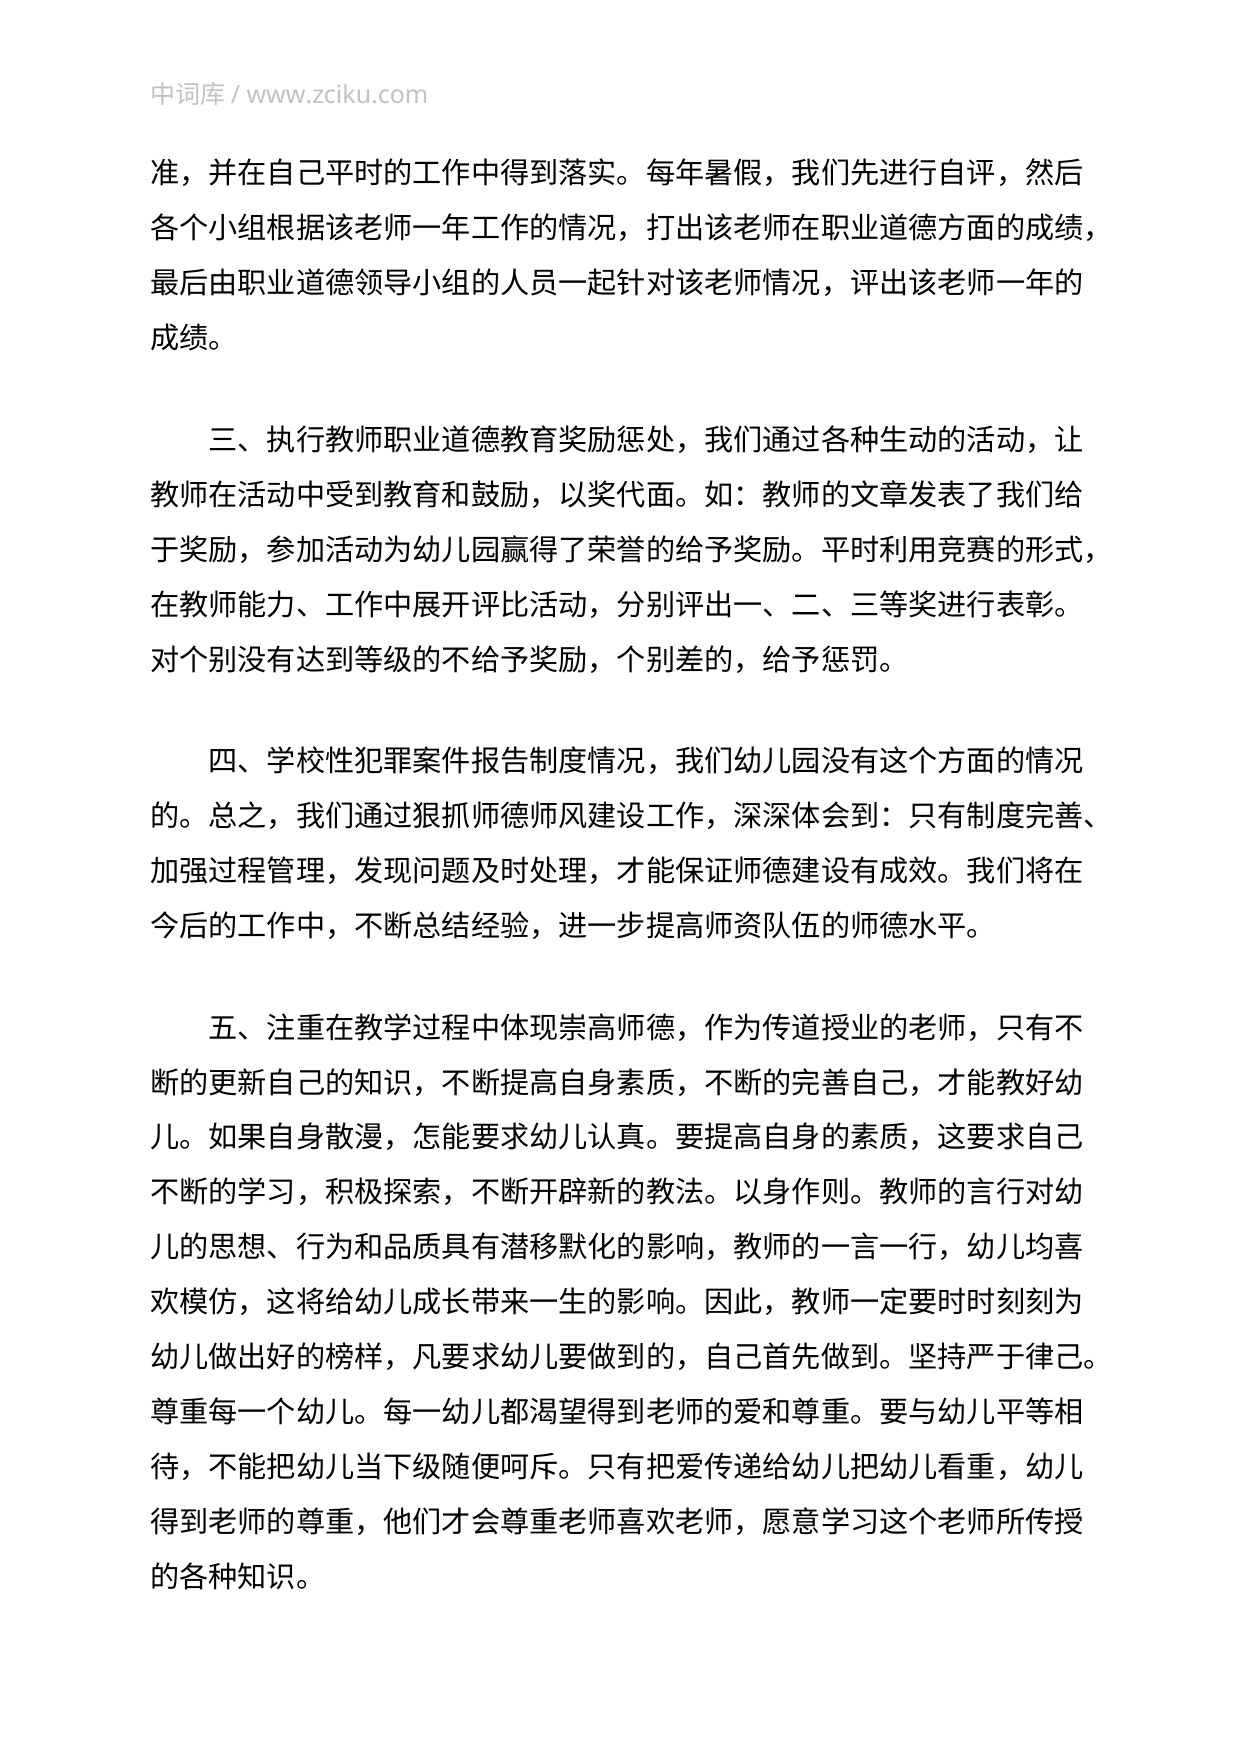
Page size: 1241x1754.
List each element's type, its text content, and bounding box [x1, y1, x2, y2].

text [150, 150, 1090, 357]
text 三、执行教师职业道德教育奖励惩处，我们通过各种生动的活动，让教师在活动中受到教育和鼓励，以奖代面。如：教师的文章发表了我们给于奖励，参加活动为幼儿园赢得了荣誉的给予奖励。平时利用竞赛的形式，在教师能力、工作中展开评比活动，分别评出一、二、三等奖进行表彰。对个别没有达到等级的不给予奖励，个别差的，给予惩罚。 [150, 416, 1090, 678]
text 四、学校性犯罪案件报告制度情况，我们幼儿园没有这个方面的情况的。总之，我们通过狠抓师德师风建设工作，深深体会到：只有制度完善、加强过程管理，发现问题及时处理，才能保证师德建设有成效。我们将在今后的工作中，不断总结经验，进一步提高师资队伍的师德水平。 [150, 738, 1090, 945]
text 五、注重在教学过程中体现崇高师德，作为传道授业的老师，只有不断的更新自己的知识，不断提高自身素质，不断的完善自己，才能教好幼儿。如果自身散漫，怎能要求幼儿认真。要提高自身的素质，这要求自己不断的学习，积极探索，不断开辟新的教法。以身作则。教师的言行对幼儿的思想、行为和品质具有潜移默化的影响，教师的一言一行，幼儿均喜欢模仿，这将给幼儿成长带来一生的影响。因此，教师一定要时时刻刻为幼儿做出好的榜样，凡要求幼儿要做到的，自己首先做到。坚持严于律己。尊重每一个幼儿。每一幼儿都渴望得到老师的爱和尊重。要与幼儿平等相待，不能把幼儿当下级随便呵斥。只有把爱传递给幼儿把幼儿看重，幼儿得到老师的尊重，他们才会尊重老师喜欢老师，愿意学习这个老师所传授的各种知识。 [150, 1004, 1090, 1596]
